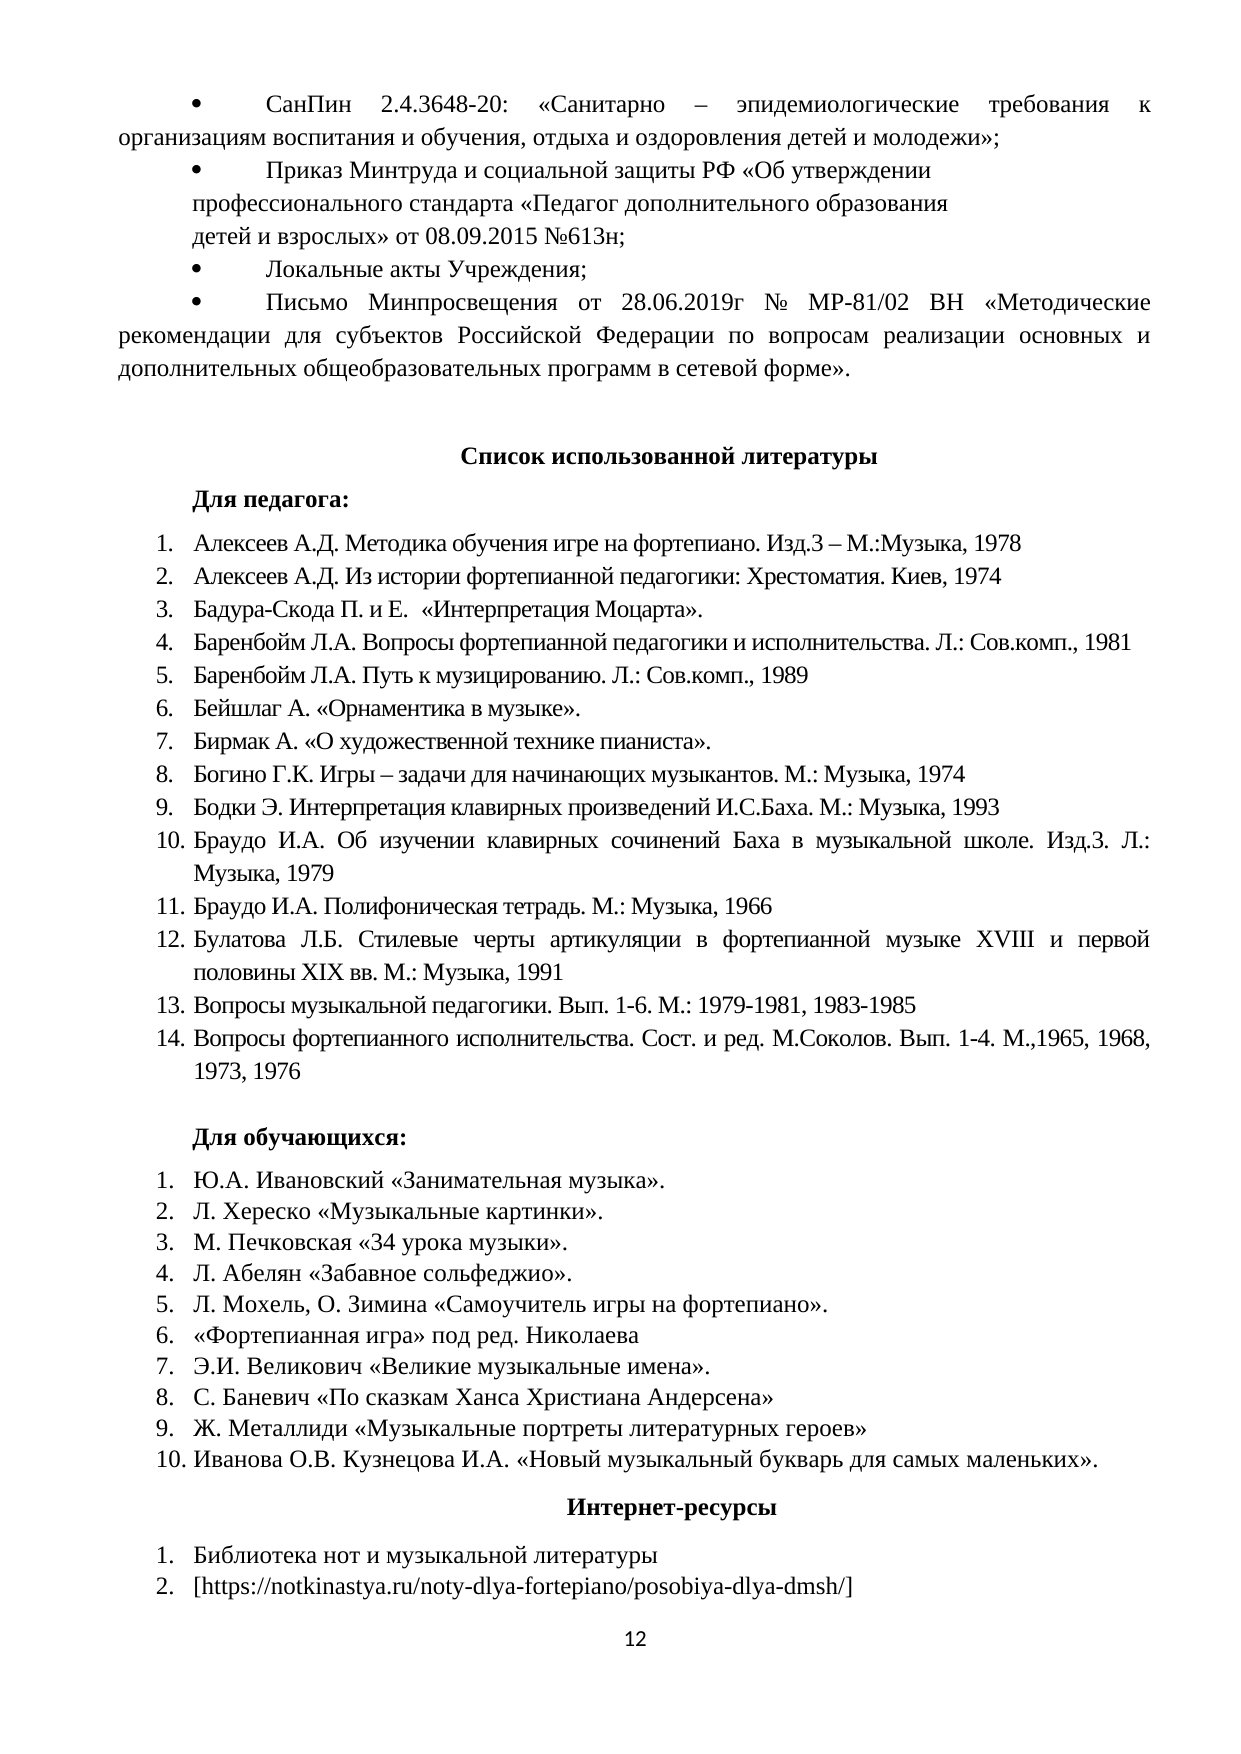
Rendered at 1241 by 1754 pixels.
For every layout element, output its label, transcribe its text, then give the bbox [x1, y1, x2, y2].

list Бадура-Скода П. и Е. «Интерпретация Моцарта». [156, 594, 1152, 622]
list Богино Г.К. Игры – задачи для начинающих музыкантов. М.: Музыка, 1974 [156, 759, 1152, 788]
list Баренбойм Л.А. Вопросы фортепианной педагогики и исполнительства. Л.: Сов.комп., 1981 [156, 627, 1152, 656]
list Вопросы фортепианного исполнительства. Сост. и ред. М.Соколов. Вып. 1-4. М.,1965, 1968, 1973, 1976 [156, 1023, 1152, 1085]
list Библиотека нот и музыкальной литературы [156, 1540, 1152, 1569]
list С. Баневич «По сказкам Ханса Христиана Андерсена» [156, 1382, 1152, 1411]
list Баренбойм Л.А. Путь к музицированию. Л.: Сов.комп., 1989 [156, 660, 1152, 688]
list Ж. Металлиди «Музыкальные портреты литературных героев» [156, 1413, 1152, 1442]
list М. Печковская «34 урока музыки». [156, 1227, 1152, 1256]
list Булатова Л.Б. Стилевые черты артикуляции в фортепианной музыке XVIII и первой половины XIX вв. М.: Музыка, 1991 [156, 924, 1152, 986]
list Бирмак А. «О художественной технике пианиста». [156, 726, 1152, 754]
list Бейшлаг А. «Орнаментика в музыке». [156, 693, 1152, 722]
list профессионального стандарта «Педагог дополнительного образования [118, 188, 1152, 216]
list Л. Мохель, О. Зимина «Самоучитель игры на фортепиано». [156, 1289, 1152, 1318]
list Э.И. Великович «Великие музыкальные имена». [156, 1351, 1152, 1380]
list Для обучающихся: [118, 1122, 1146, 1151]
list Ю.А. Ивановский «Занимательная музыка». [156, 1165, 1152, 1194]
text Интернет-ресурсы [118, 1492, 1152, 1521]
list Браудо И.А. Об изучении клавирных сочинений Баха в музыкальной школе. Изд.3. Л.: Музыка, 1979 [156, 825, 1152, 887]
list Алексеев А.Д. Из истории фортепианной педагогики: Хрестоматия. Киев, 1974 [156, 561, 1152, 589]
list Л. Абелян «Забавное сольфеджио». [156, 1258, 1152, 1287]
list «Фортепианная игра» под ред. Николаева [156, 1320, 1152, 1349]
list СанПин 2.4.3648-20: «Санитарно – эпидемиологические требования к организациям воспитания и обучения, отдыха и оздоровления детей и молодежи»; [118, 89, 1152, 150]
list Локальные акты Учреждения; [118, 254, 1152, 282]
list детей и взрослых» от 08.09.2015 №613н; [118, 221, 1152, 249]
list Л. Хереско «Музыкальные картинки». [156, 1196, 1152, 1225]
list Письмо Минпросвещения от 28.06.2019г № МР-81/02 ВН «Методические рекомендации для субъектов Российской Федерации по вопросам реализации основных и дополнительных общеобразовательных программ в сетевой форме». [118, 287, 1152, 382]
list Вопросы музыкальной педагогики. Вып. 1-6. М.: 1979-1981, 1983-1985 [156, 990, 1152, 1019]
list Алексеев А.Д. Методика обучения игре на фортепиано. Изд.3 – М.:Музыка, 1978 [156, 528, 1152, 556]
list [https://notkinastya.ru/noty-dlya-fortepiano/posobiya-dlya-dmsh/] [156, 1571, 1152, 1600]
list Браудо И.А. Полифоническая тетрадь. М.: Музыка, 1966 [156, 891, 1152, 920]
list Приказ Минтруда и социальной защиты РФ «Об утверждении [118, 155, 1152, 183]
list Бодки Э. Интерпретация клавирных произведений И.С.Баха. М.: Музыка, 1993 [156, 792, 1152, 821]
text Список использованной литературы [118, 441, 1146, 470]
list Иванова О.В. Кузнецова И.А. «Новый музыкальный букварь для самых маленьких». [156, 1444, 1152, 1473]
text Для педагога: [118, 484, 1146, 513]
